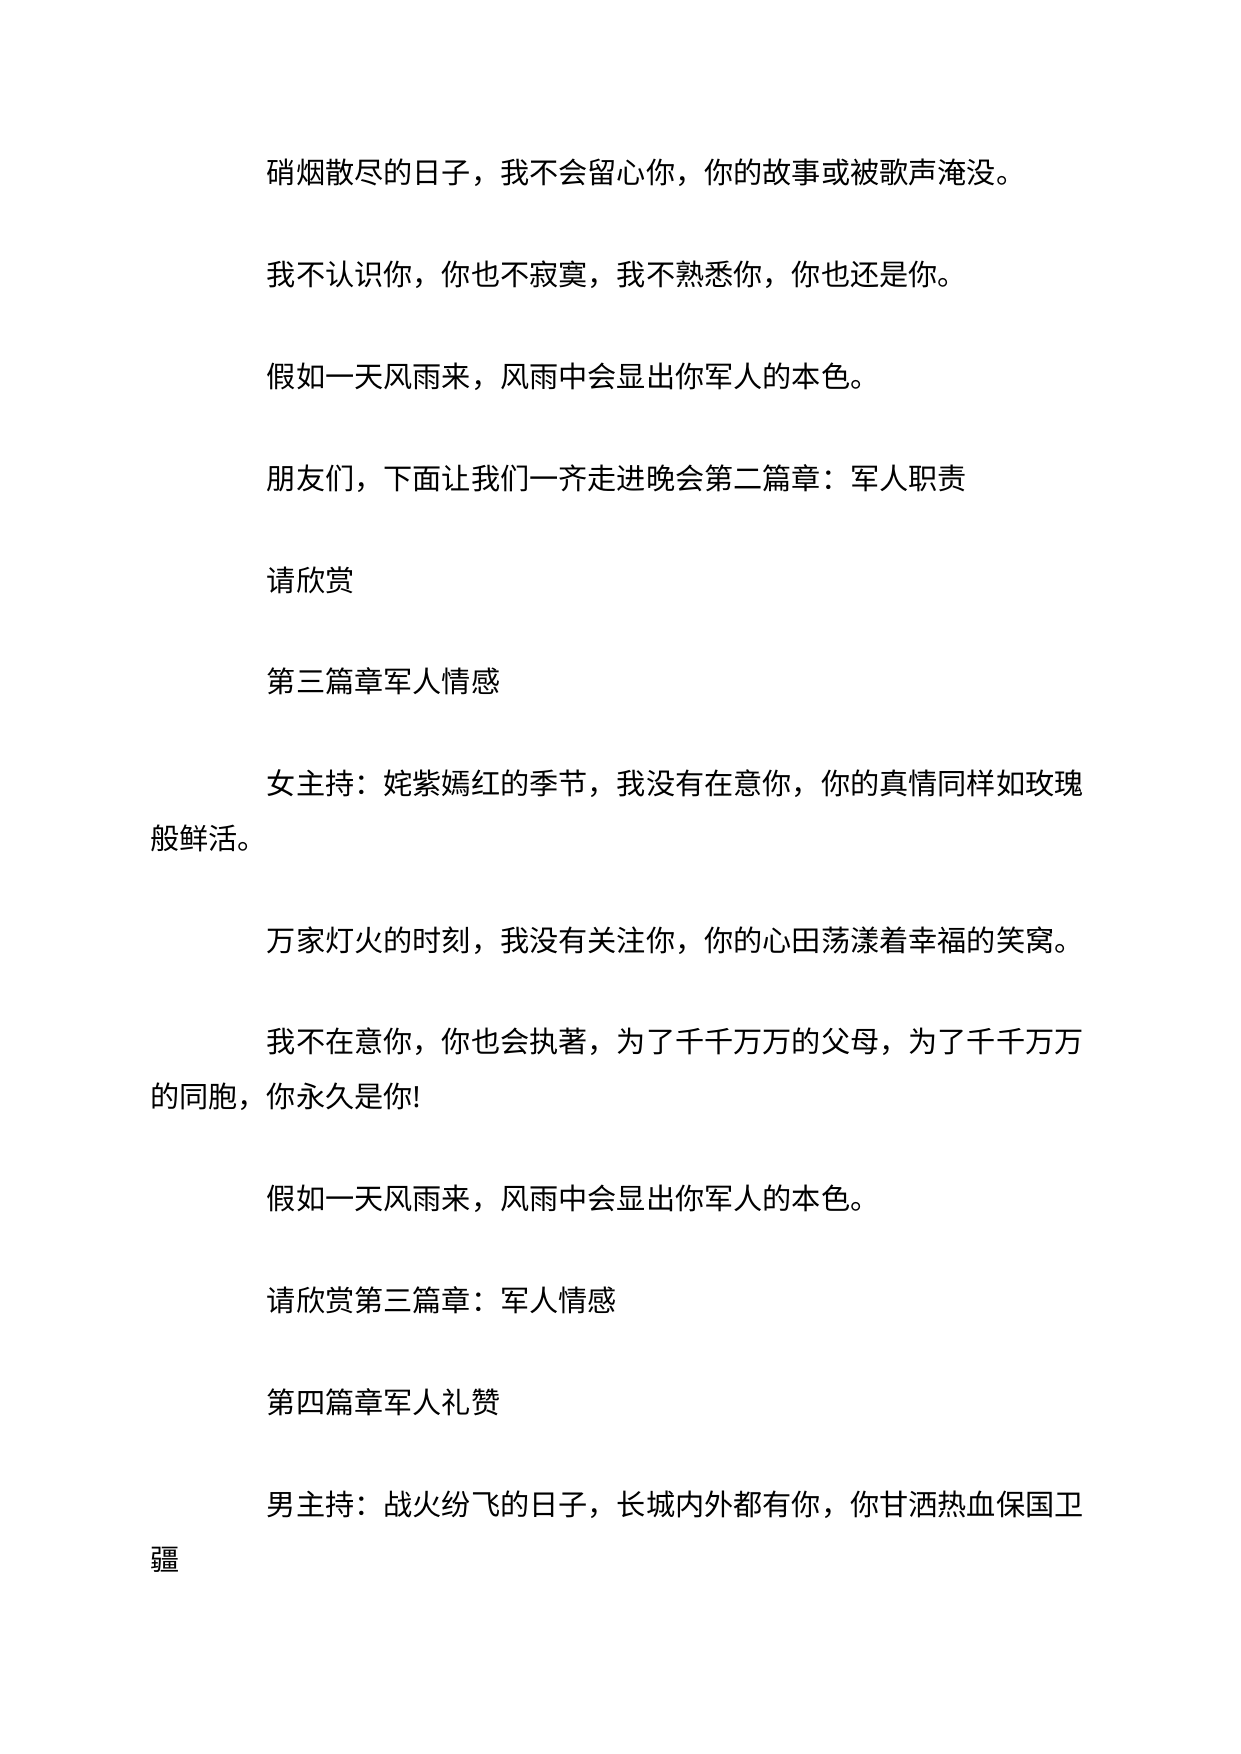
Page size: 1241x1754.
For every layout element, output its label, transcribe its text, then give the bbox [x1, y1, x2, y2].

text 请欣赏 [150, 557, 1090, 599]
text 女主持：姹紫嫣红的季节，我没有在意你，你的真情同样如玫瑰般鲜活。 [150, 761, 1090, 858]
text 假如一天风雨来，风雨中会显出你军人的本色。 [150, 353, 1090, 396]
text 硝烟散尽的日子，我不会留心你，你的故事或被歌声淹没。 [150, 150, 1090, 192]
text 我不在意你，你也会执著，为了千千万万的父母，为了千千万万的同胞，你永久是你! [150, 1019, 1090, 1116]
text 男主持：战火纷飞的日子，长城内外都有你，你甘洒热血保国卫疆 [150, 1481, 1090, 1578]
text 请欣赏第三篇章：军人情感 [150, 1278, 1090, 1320]
text 第三篇章军人情感 [150, 659, 1090, 701]
text 假如一天风雨来，风雨中会显出你军人的本色。 [150, 1176, 1090, 1218]
text 朋友们，下面让我们一齐走进晚会第二篇章：军人职责 [150, 455, 1090, 498]
text 万家灯火的时刻，我没有关注你，你的心田荡漾着幸福的笑窝。 [150, 917, 1090, 959]
text 我不认识你，你也不寂寞，我不熟悉你，你也还是你。 [150, 252, 1090, 294]
text 第四篇章军人礼赞 [150, 1379, 1090, 1422]
